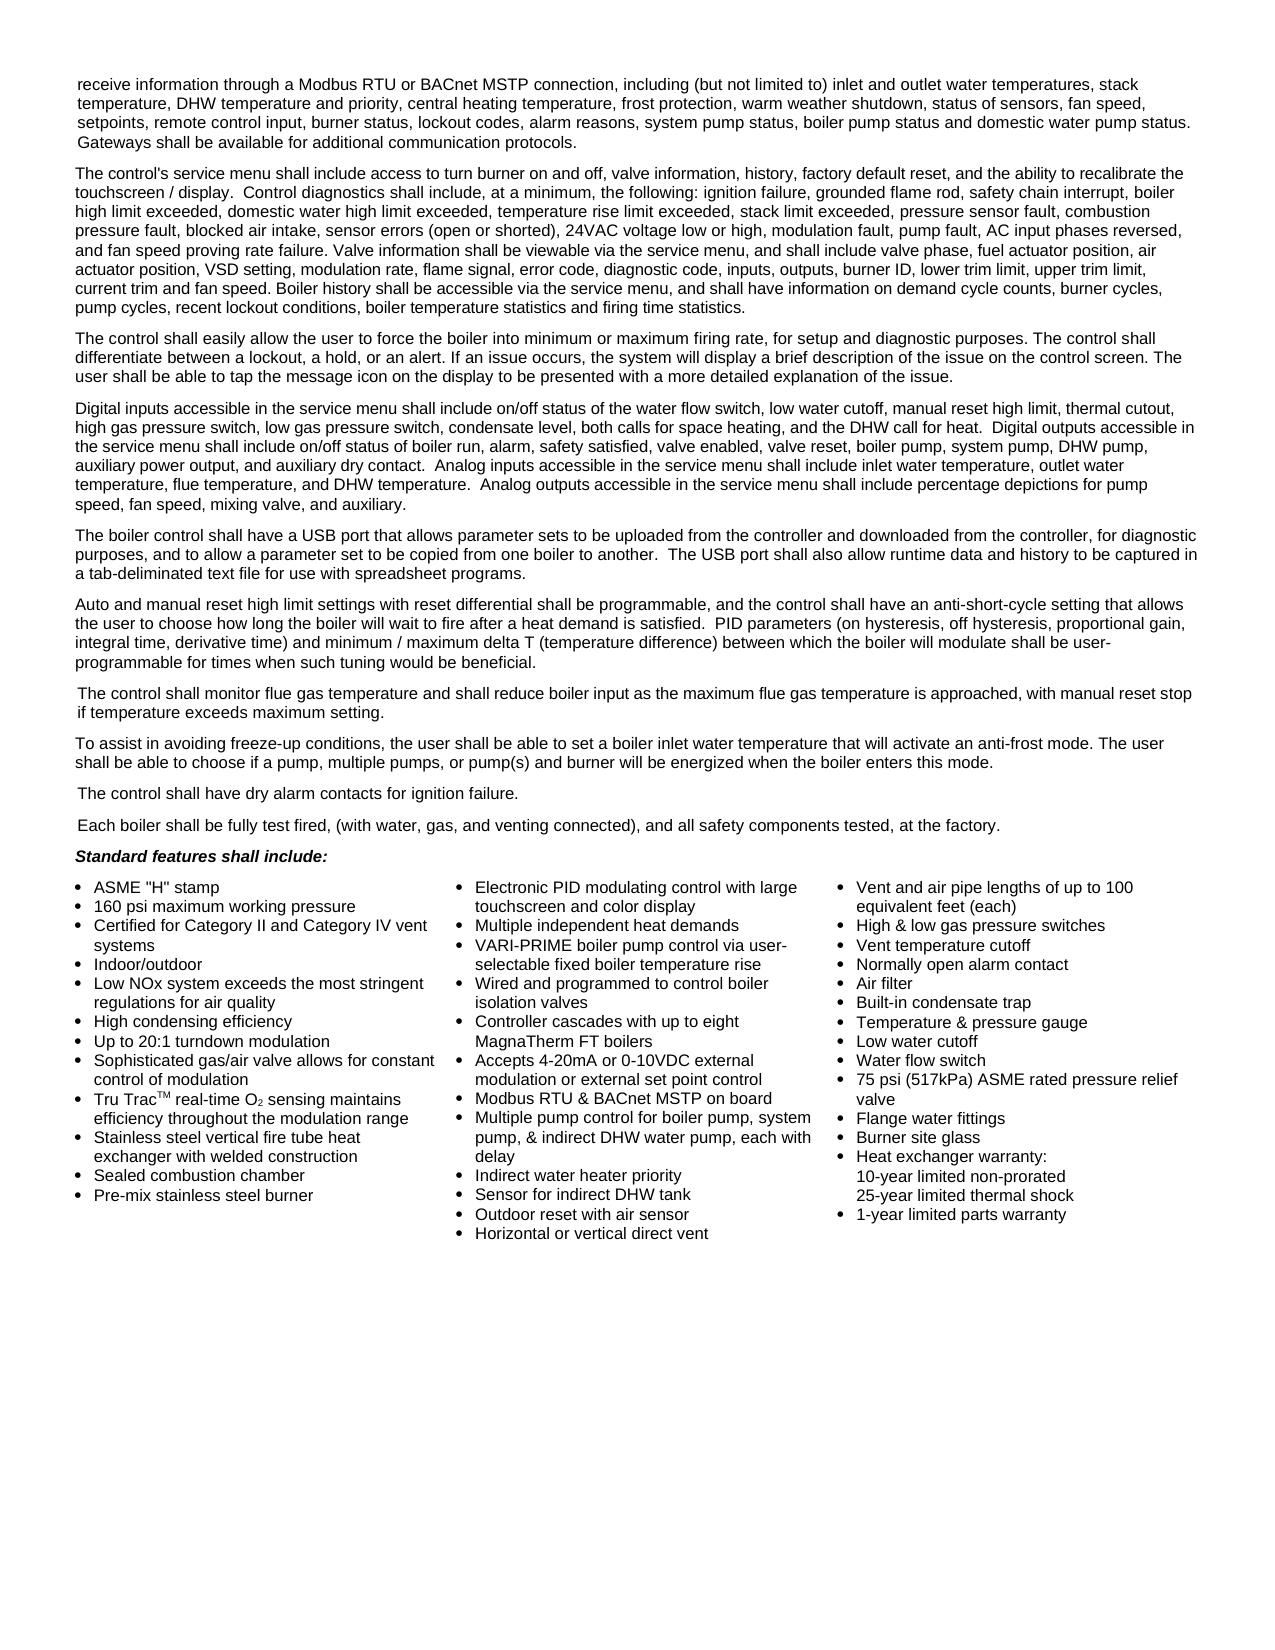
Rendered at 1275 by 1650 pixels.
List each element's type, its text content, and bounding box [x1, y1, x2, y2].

list Modbus RTU & BACnet MSTP on board [456, 1089, 819, 1108]
text The control shall easily allow the user to force the boiler into minimum or maximum firing rate, for setup and diagnostic purposes. The control shall differentiate between a lockout, a hold, or an alert. If an issue occurs, the system will display a brief description of the issue on the control screen. The user shall be able to tap the message icon on the display to be presented with a more detailed explanation of the issue. [75, 329, 1200, 386]
list 160 psi maximum working pressure [75, 897, 437, 916]
text Auto and manual reset high limit settings with reset differential shall be programmable, and the control shall have an anti-short-cycle setting that allows the user to choose how long the boiler will wait to fire after a heat demand is satisfied. PID parameters (on hysteresis, off hysteresis, proportional gain, integral time, derivative time) and minimum / maximum delta T (temperature difference) between which the boiler will modulate shall be user-programmable for times when such tuning would be beneficial. [75, 595, 1200, 672]
text To assist in avoiding freeze-up conditions, the user shall be able to set a boiler inlet water temperature that will activate an anti-frost mode. The user shall be able to choose if a pump, multiple pumps, or pump(s) and burner will be energized when the boiler enters this mode. [75, 734, 1200, 772]
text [77, 75, 1200, 152]
list VARI-PRIME boiler pump control via user-selectable fixed boiler temperature rise [456, 935, 819, 974]
list High condensing efficiency [75, 1012, 437, 1032]
text Standard features shall include: [75, 846, 1200, 866]
list Vent and air pipe lengths of up to 100 equivalent feet (each) [837, 878, 1200, 916]
list Horizontal or vertical direct vent [456, 1224, 819, 1243]
text Digital inputs accessible in the service menu shall include on/off status of the water flow switch, low water cutoff, manual reset high limit, thermal cutout, high gas pressure switch, low gas pressure switch, condensate level, both calls for space heating, and the DHW call for heat. Digital outputs accessible in the service menu shall include on/off status of boiler run, alarm, safety satisfied, valve enabled, valve reset, boiler pump, system pump, DHW pump, auxiliary power output, and auxiliary dry contact. Analog inputs accessible in the service menu shall include inlet water temperature, outlet water temperature, flue temperature, and DHW temperature. Analog outputs accessible in the service menu shall include percentage depictions for pump speed, fan speed, mixing valve, and auxiliary. [75, 398, 1200, 513]
list Vent temperature cutoff [837, 935, 1200, 954]
list 75 psi (517kPa) ASME rated pressure relief valve [837, 1070, 1200, 1109]
list ASME "H" stamp [75, 878, 437, 897]
list 1-year limited parts warranty [837, 1205, 1200, 1224]
list Certified for Category II and Category IV vent systems [75, 916, 437, 954]
list Burner site glass [837, 1128, 1200, 1147]
list Air filter [837, 974, 1200, 993]
list Outdoor reset with air sensor [456, 1204, 819, 1224]
text The boiler control shall have a USB port that allows parameter sets to be uploaded from the controller and downloaded from the controller, for diagnostic purposes, and to allow a parameter set to be copied from one boiler to another. The USB port shall also allow runtime data and history to be captured in a tab-deliminated text file for use with spreadsheet programs. [75, 525, 1200, 583]
list Heat exchanger warranty: [837, 1147, 1200, 1166]
list Sealed combustion chamber [75, 1166, 437, 1185]
text The control shall monitor flue gas temperature and shall reduce boiler input as the maximum flue gas temperature is approached, with manual reset stop if temperature exceeds maximum setting. [77, 683, 1200, 722]
text The control's service menu shall include access to turn burner on and off, valve information, history, factory default reset, and the ability to recalibrate the touchscreen / display. Control diagnostics shall include, at a minimum, the following: ignition failure, grounded flame rod, safety chain interrupt, boiler high limit exceeded, domestic water high limit exceeded, temperature rise limit exceeded, stack limit exceeded, pressure sensor fault, combustion pressure fault, blocked air intake, sensor errors (open or shorted), 24VAC voltage low or high, modulation fault, pump fault, AC input phases reversed, and fan speed proving rate failure. Valve information shall be viewable via the service menu, and shall include valve phase, fuel actuator position, air actuator position, VSD setting, modulation rate, flame signal, error code, diagnostic code, inputs, outputs, burner ID, lower trim limit, upper trim limit, current trim and fan speed. Boiler history shall be accessible via the service menu, and shall have information on demand cycle counts, burner cycles, pump cycles, recent lockout conditions, boiler temperature statistics and firing time statistics. [75, 164, 1200, 317]
list Indirect water heater priority [456, 1166, 819, 1185]
list Pre-mix stainless steel burner [75, 1185, 437, 1205]
list Accepts 4-20mA or 0-10VDC external modulation or external set point control [456, 1051, 819, 1089]
list Flange water fittings [837, 1109, 1200, 1128]
list Electronic PID modulating control with large touchscreen and color display [456, 878, 819, 916]
list Tru TracTM real-time O2 sensing maintains efficiency throughout the modulation range [75, 1089, 437, 1128]
list Stainless steel vertical fire tube heat exchanger with welded construction [75, 1128, 437, 1166]
list Sensor for indirect DHW tank [456, 1185, 819, 1204]
list Multiple independent heat demands [456, 916, 819, 935]
list Built-in condensate trap [837, 993, 1200, 1012]
list Low water cutoff [837, 1032, 1200, 1051]
list Temperature & pressure gauge [837, 1012, 1200, 1032]
list Controller cascades with up to eight MagnaTherm FT boilers [456, 1012, 819, 1051]
list Low NOx system exceeds the most stringent regulations for air quality [75, 974, 437, 1012]
list Normally open alarm contact [837, 954, 1200, 974]
list Sophisticated gas/air valve allows for constant control of modulation [75, 1051, 437, 1089]
text The control shall have dry alarm contacts for ignition failure. [77, 784, 1200, 803]
list Multiple pump control for boiler pump, system pump, & indirect DHW water pump, each with delay [456, 1108, 819, 1166]
list Wired and programmed to control boiler isolation valves [456, 974, 819, 1012]
text Each boiler shall be fully test fired, (with water, gas, and venting connected), and all safety components tested, at the factory. [77, 815, 1200, 834]
list 10-year limited non-prorated [856, 1166, 1200, 1186]
list 25-year limited thermal shock [856, 1186, 1200, 1205]
list High & low gas pressure switches [837, 916, 1200, 935]
list Indoor/outdoor [75, 954, 437, 974]
list Up to 20:1 turndown modulation [75, 1032, 437, 1051]
list Water flow switch [837, 1051, 1200, 1070]
